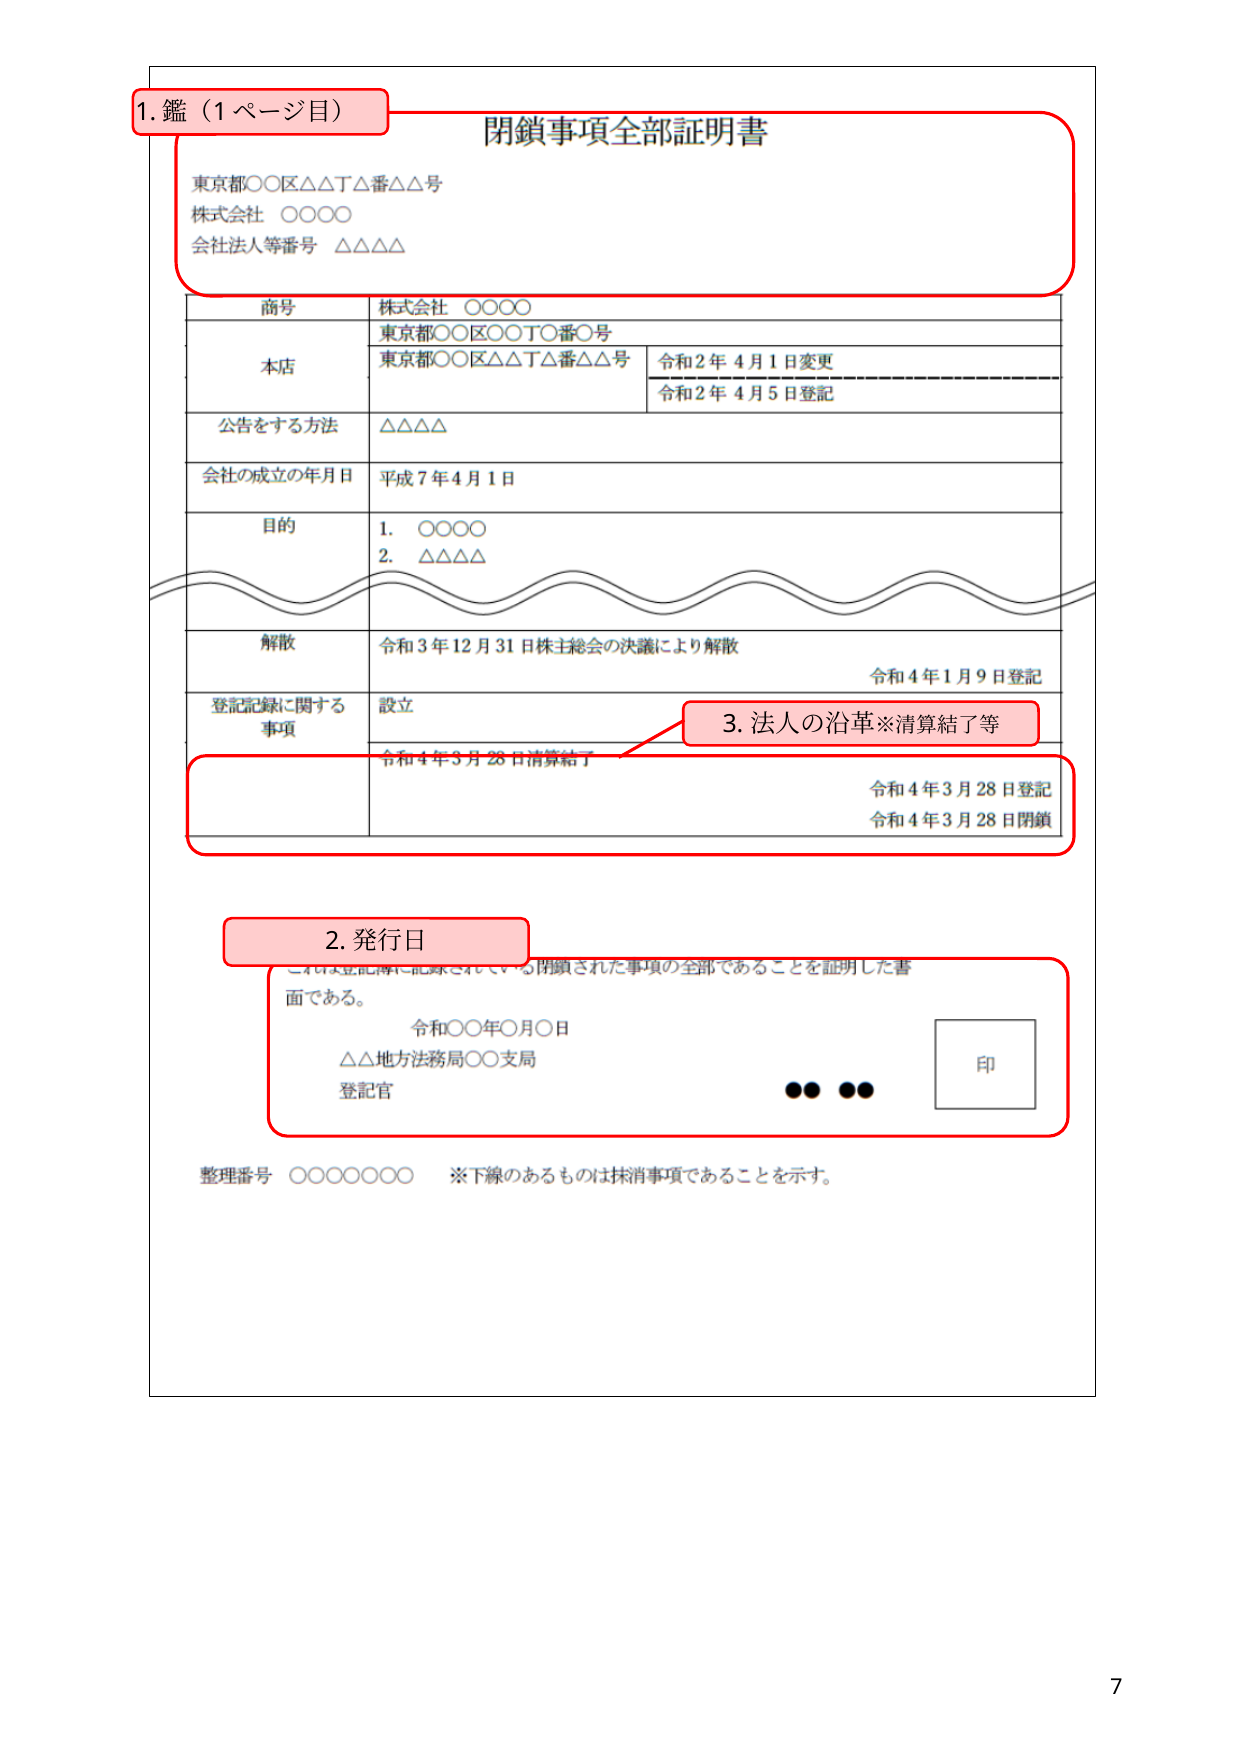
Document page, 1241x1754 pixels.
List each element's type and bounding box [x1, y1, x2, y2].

picture [151, 68, 1095, 1396]
picture [178, 114, 1072, 294]
